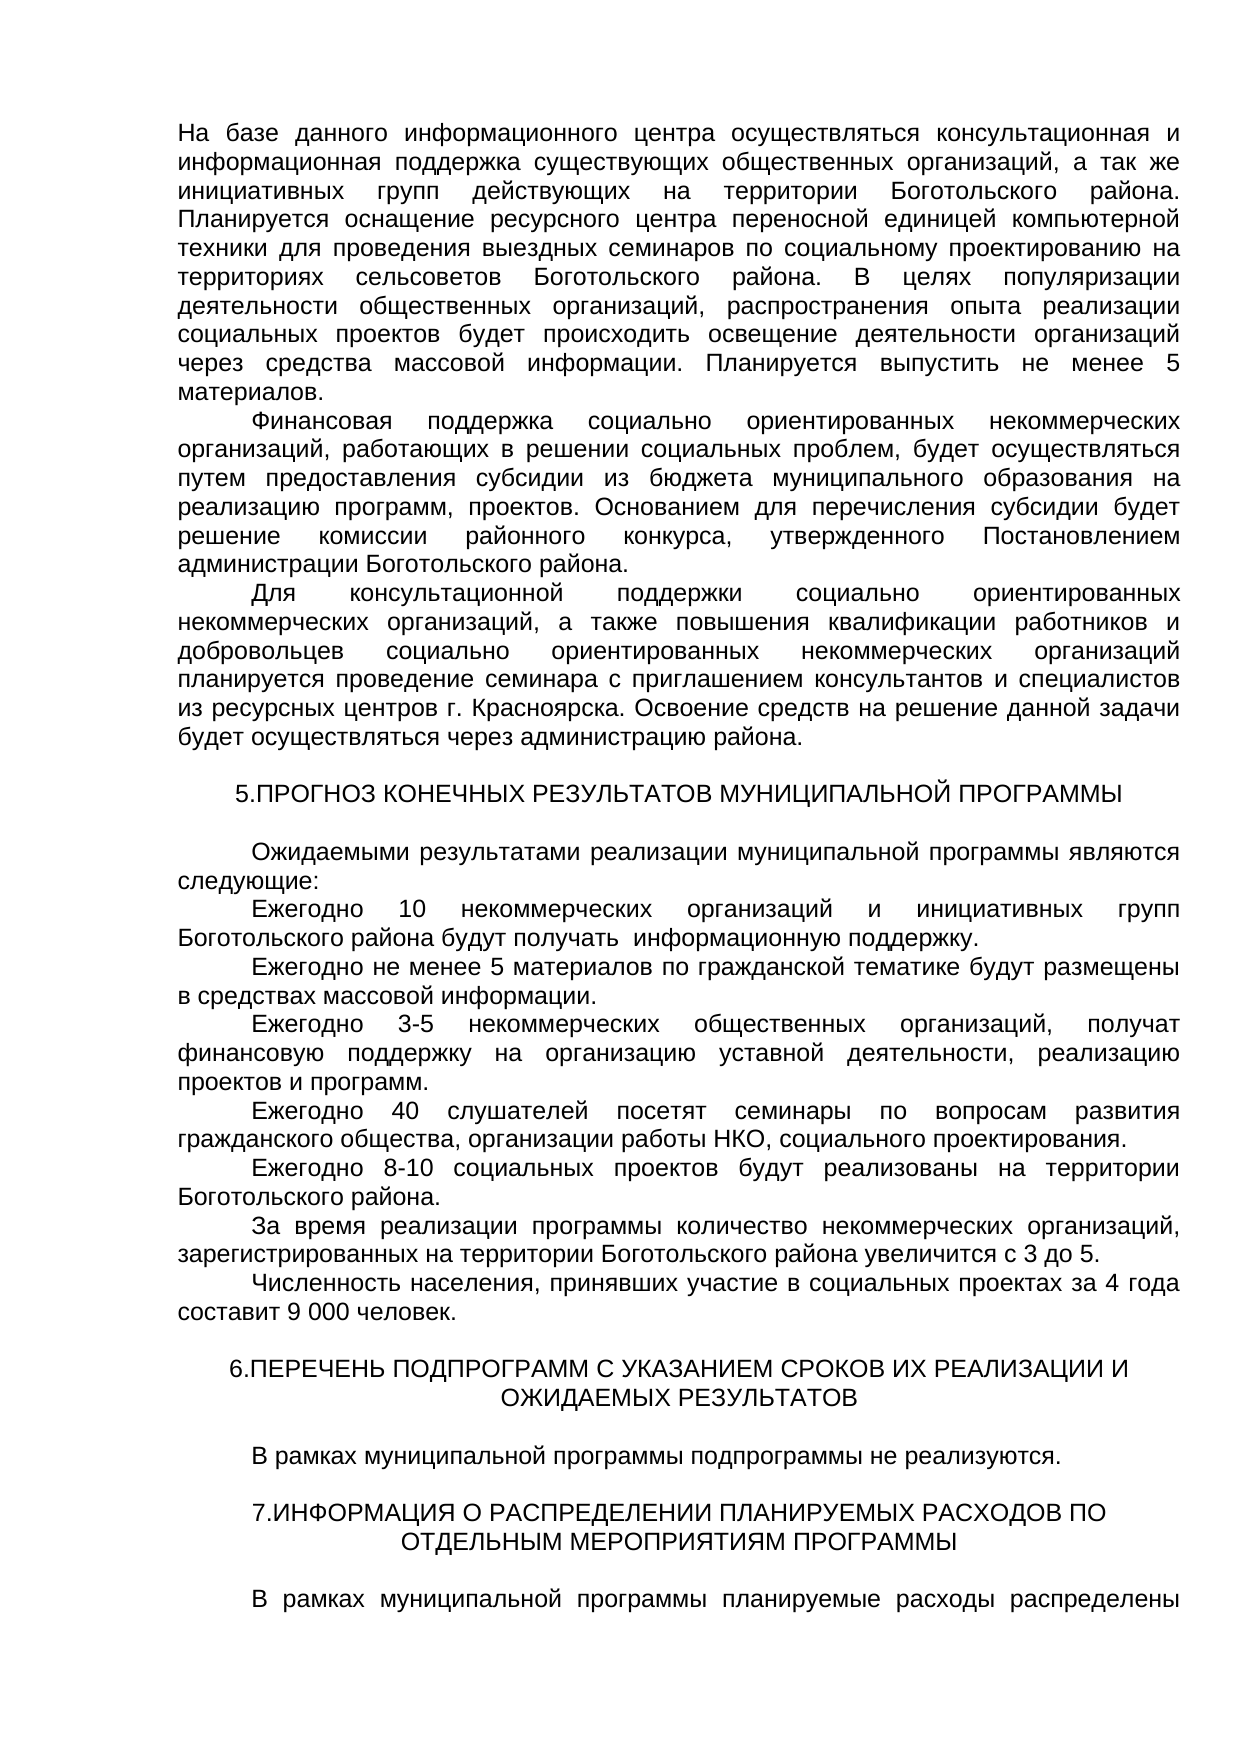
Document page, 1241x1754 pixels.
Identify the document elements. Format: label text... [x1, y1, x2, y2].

text Для консультационной поддержки социально ориентированных некоммерческих организаций, а также повышения квалификации работников и добровольцев социально ориентированных некоммерческих организаций планируется проведение семинара с приглашением консультантов и специалистов из ресурсных центров г. Красноярска. Освоение средств на решение данной задачи будет осуществляться через администрацию района. [177, 578, 1181, 751]
text Ожидаемыми результатами реализации муниципальной программы являются следующие: [177, 837, 1181, 894]
text За время реализации программы количество некоммерческих организаций, зарегистрированных на территории Боготольского района увеличится с 3 до 5. [177, 1211, 1181, 1268]
text Финансовая поддержка социально ориентированных некоммерческих организаций, работающих в решении социальных проблем, будет осуществляться путем предоставления субсидии из бюджета муниципального образования на реализацию программ, проектов. Основанием для перечисления субсидии будет решение комиссии районного конкурса, утвержденного Постановлением администрации Боготольского района. [177, 406, 1181, 578]
text Ежегодно 10 некоммерческих организаций и инициативных групп Боготольского района будут получать информационную поддержку. [177, 894, 1181, 952]
text Ежегодно 3-5 некоммерческих общественных организаций, получат финансовую поддержку на организацию уставной деятельности, реализацию проектов и программ. [177, 1009, 1181, 1096]
text 5.ПРОГНОЗ КОНЕЧНЫХ РЕЗУЛЬТАТОВ МУНИЦИПАЛЬНОЙ ПРОГРАММЫ [177, 779, 1181, 808]
text Ежегодно 8-10 социальных проектов будут реализованы на территории Боготольского района. [177, 1153, 1181, 1211]
text Ежегодно 40 слушателей посетят семинары по вопросам развития гражданского общества, организации работы НКО, социального проектирования. [177, 1096, 1181, 1153]
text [177, 1584, 1181, 1613]
text 7.ИНФОРМАЦИЯ О РАСПРЕДЕЛЕНИИ ПЛАНИРУЕМЫХ РАСХОДОВ ПО ОТДЕЛЬНЫМ МЕРОПРИЯТИЯМ ПРОГРАММЫ [177, 1498, 1181, 1556]
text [177, 118, 1181, 406]
text Численность населения, принявших участие в социальных проектах за 4 года составит 9 000 человек. [177, 1268, 1181, 1326]
text В рамках муниципальной программы подпрограммы не реализуются. [177, 1441, 1181, 1469]
text 6.ПЕРЕЧЕНЬ ПОДПРОГРАММ С УКАЗАНИЕМ СРОКОВ ИХ РЕАЛИЗАЦИИ И ОЖИДАЕМЫХ РЕЗУЛЬТАТОВ [177, 1354, 1181, 1412]
text Ежегодно не менее 5 материалов по гражданской тематике будут размещены в средствах массовой информации. [177, 952, 1181, 1009]
